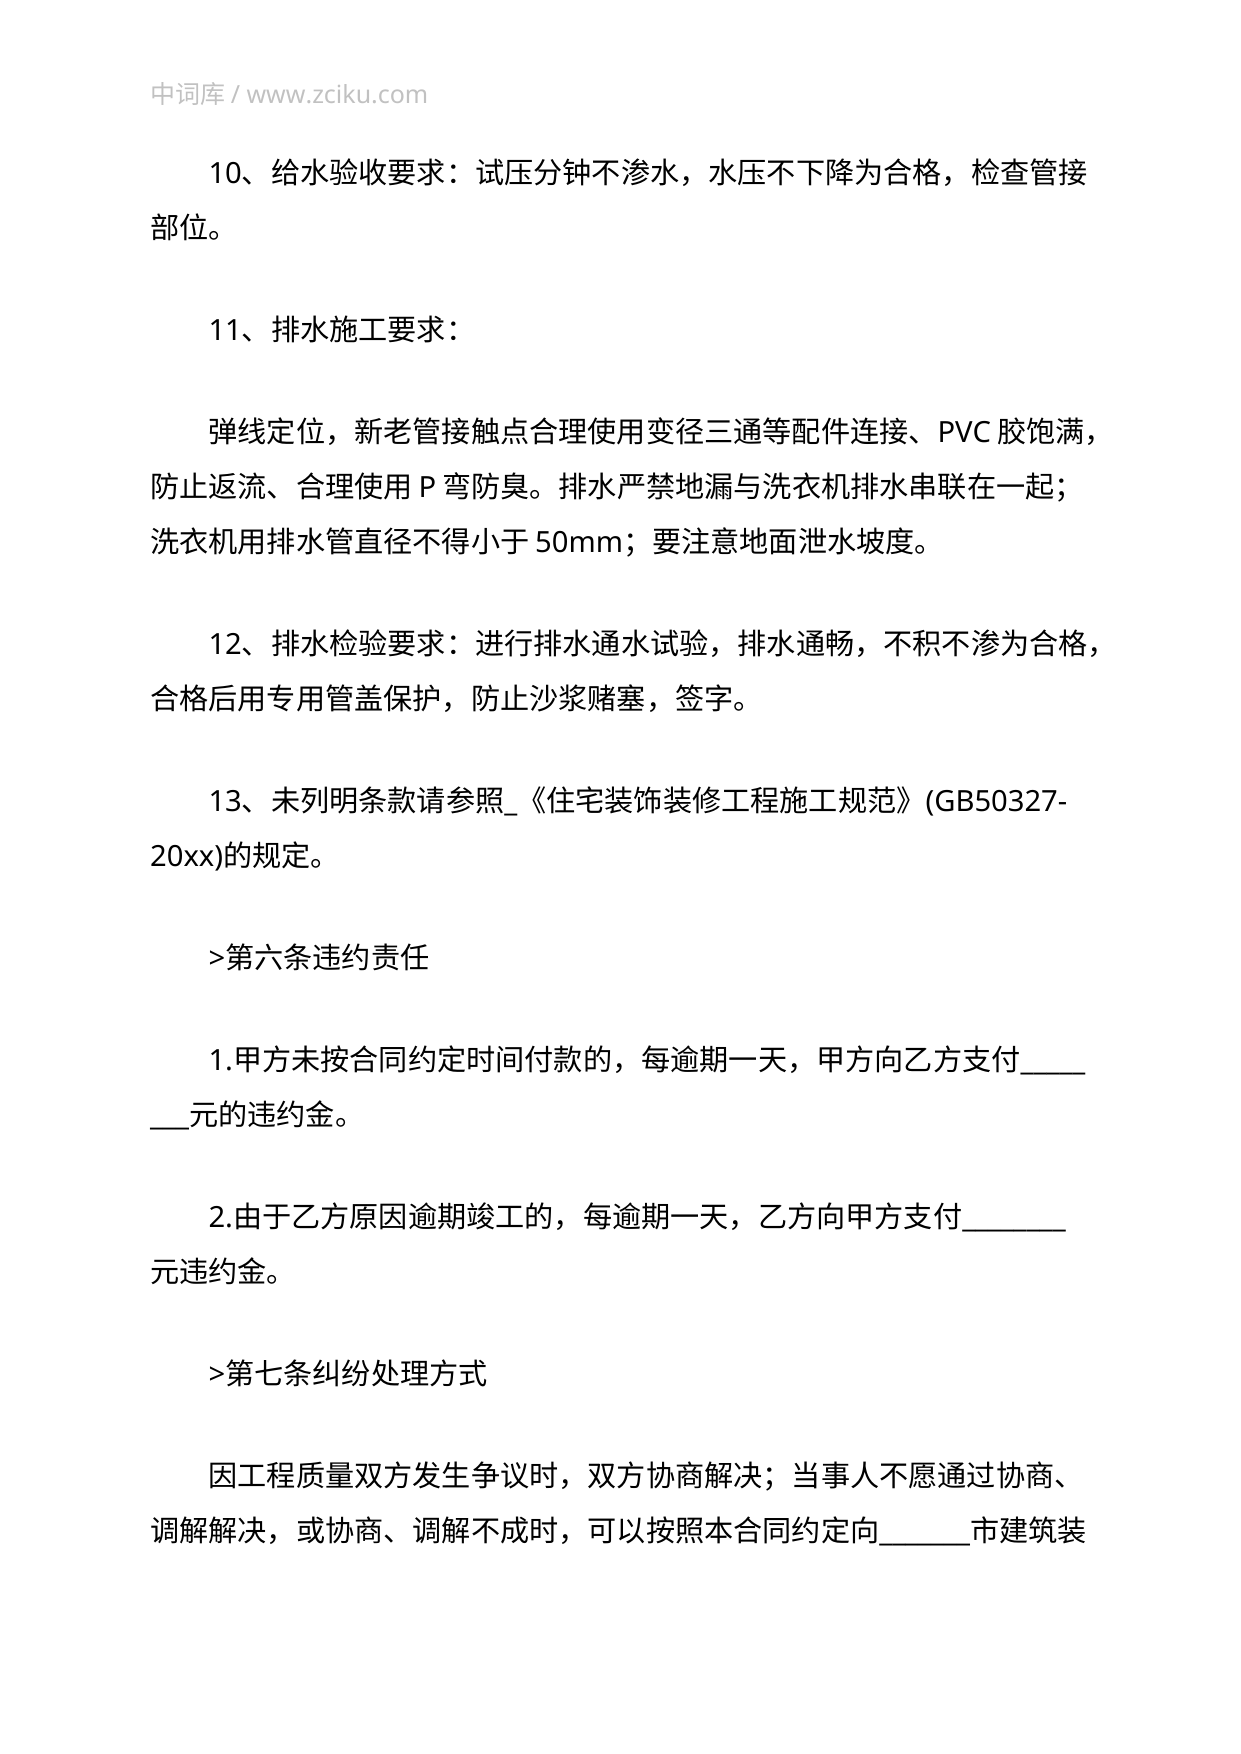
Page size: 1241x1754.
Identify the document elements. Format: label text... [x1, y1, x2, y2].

text 12、排水检验要求：进行排水通水试验，排水通畅，不积不渗为合格，合格后用专用管盖保护，防止沙浆赌塞，签字。 [150, 621, 1090, 718]
text 10、给水验收要求：试压分钟不渗水，水压不下降为合格，检查管接部位。 [150, 150, 1090, 247]
text 2.由于乙方原因逾期竣工的，每逾期一天，乙方向甲方支付________元违约金。 [150, 1193, 1090, 1291]
text 11、排水施工要求： [150, 307, 1090, 349]
text 弹线定位，新老管接触点合理使用变径三通等配件连接、PVC胶饱满，防止返流、合理使用P弯防臭。排水严禁地漏与洗衣机排水串联在一起；洗衣机用排水管直径不得小于50mm；要注意地面泄水坡度。 [150, 409, 1090, 561]
text 13、未列明条款请参照_《住宅装饰装修工程施工规范》(GB50327-20xx)的规定。 [150, 777, 1090, 875]
text 1.甲方未按合同约定时间付款的，每逾期一天，甲方向乙方支付________元的违约金。 [150, 1036, 1090, 1134]
text >第七条纠纷处理方式 [150, 1350, 1090, 1393]
text >第六条违约责任 [150, 934, 1090, 977]
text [150, 1452, 1090, 1549]
